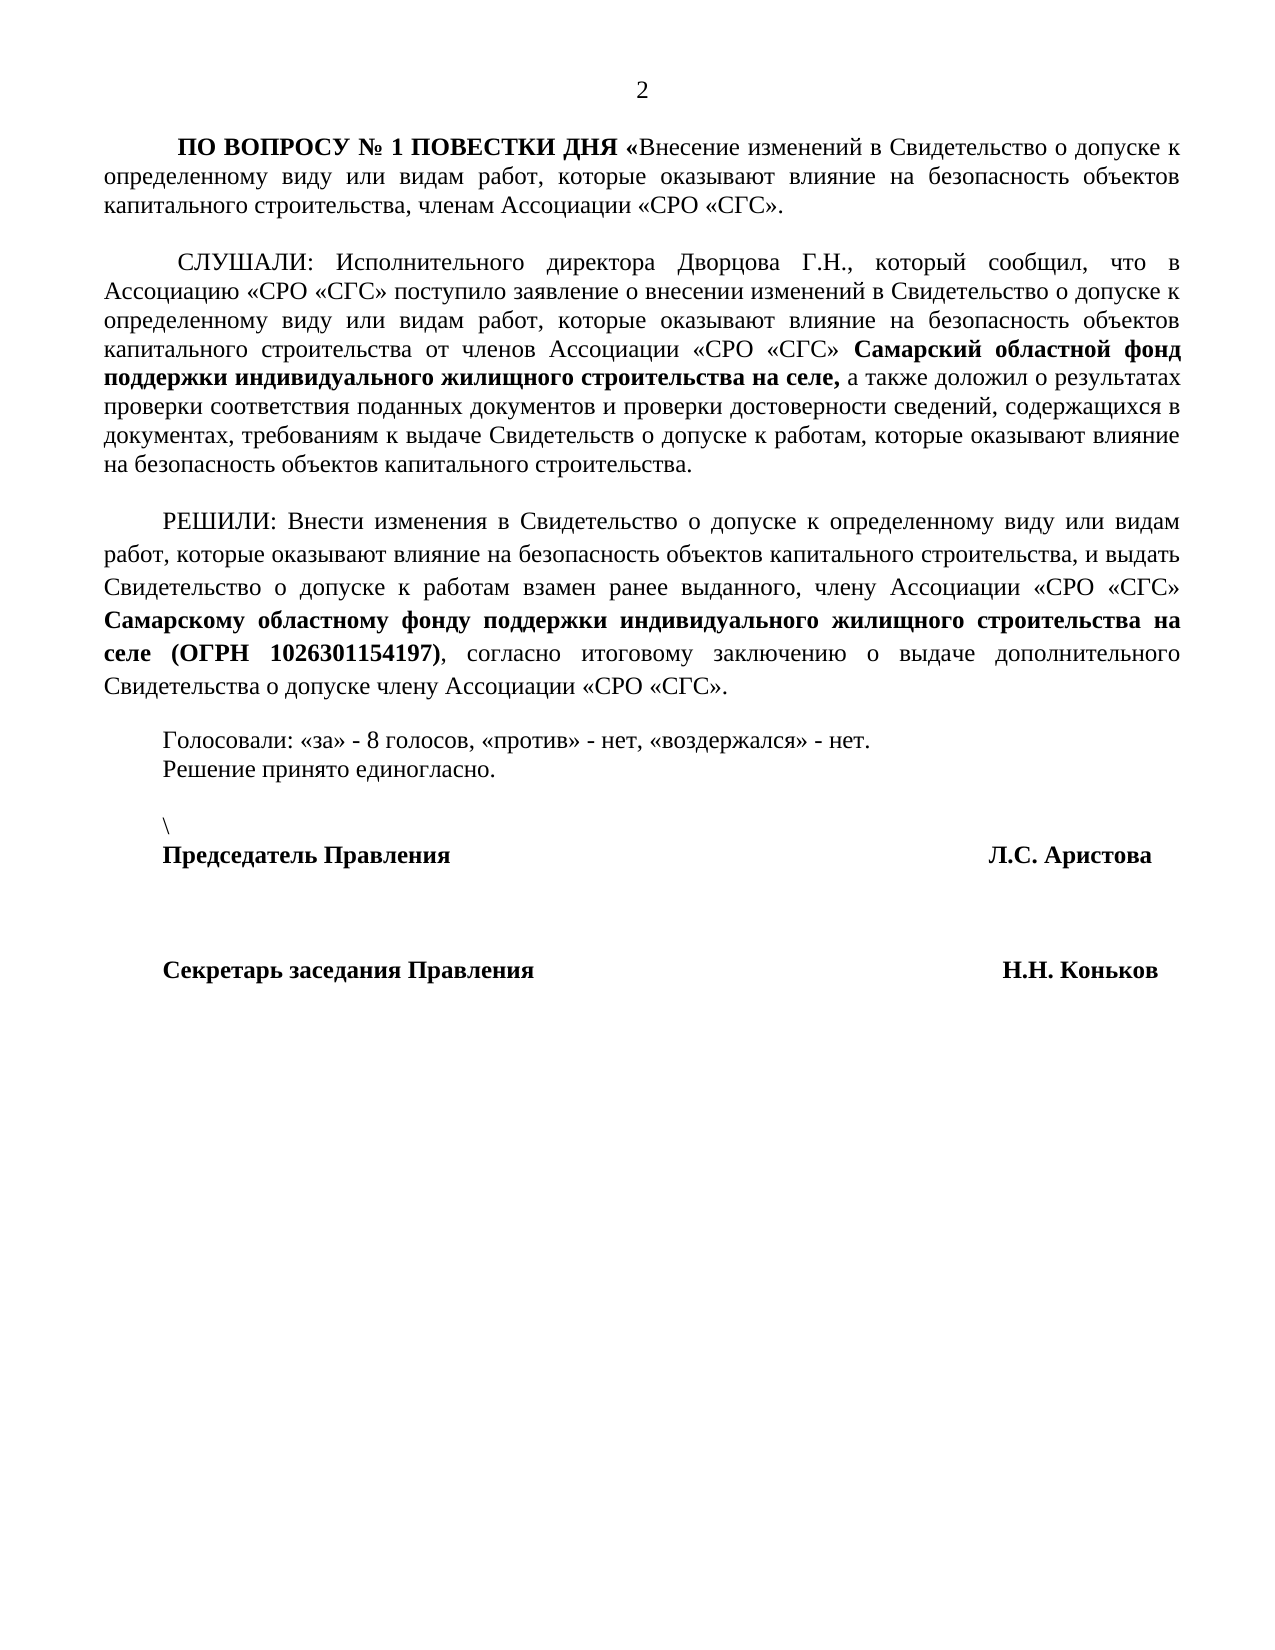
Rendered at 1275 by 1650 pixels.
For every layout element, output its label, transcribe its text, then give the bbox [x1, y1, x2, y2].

text Голосовали: «за» - 8 голосов, «против» - нет, «воздержался» - нет. [103, 725, 1181, 754]
text ПО ВОПРОСУ № 1 ПОВЕСТКИ ДНЯ «Внесение изменений в Свидетельство о допуске к определенному виду или видам работ, которые оказывают влияние на безопасность объектов капитального строительства, членам Ассоциации «СРО «СГС». [103, 132, 1181, 219]
text \ [103, 811, 1181, 840]
text СЛУШАЛИ: Исполнительного директора Дворцова Г.Н., который сообщил, что в Ассоциацию «СРО «СГС» поступило заявление о внесении изменений в Свидетельство о допуске к определенному виду или видам работ, которые оказывают влияние на безопасность объектов капитального строительства от членов Ассоциации «СРО «СГС» Самарский областной фонд поддержки индивидуального жилищного строительства на селе, а также доложил о результатах проверки соответствия поданных документов и проверки достоверности сведений, содержащихся в документах, требованиям к выдаче Свидетельств о допуске к работам, которые оказывают влияние на безопасность объектов капитального строительства. [103, 247, 1181, 477]
text Секретарь заседания Правления Н.Н. Коньков [103, 955, 1181, 984]
text Председатель Правления Л.С. Аристова [103, 840, 1181, 869]
text РЕШИЛИ: Внести изменения в Свидетельство о допуске к определенному виду или видам работ, которые оказывают влияние на безопасность объектов капитального строительства, и выдать Свидетельство о допуске к работам взамен ранее выданного, члену Ассоциации «СРО «СГС» Самарскому областному фонду поддержки индивидуального жилищного строительства на селе (ОГРН 1026301154197), согласно итоговому заключению о выдаче дополнительного Свидетельства о допуске члену Ассоциации «СРО «СГС». [103, 506, 1181, 700]
text Решение принято единогласно. [103, 754, 1181, 783]
